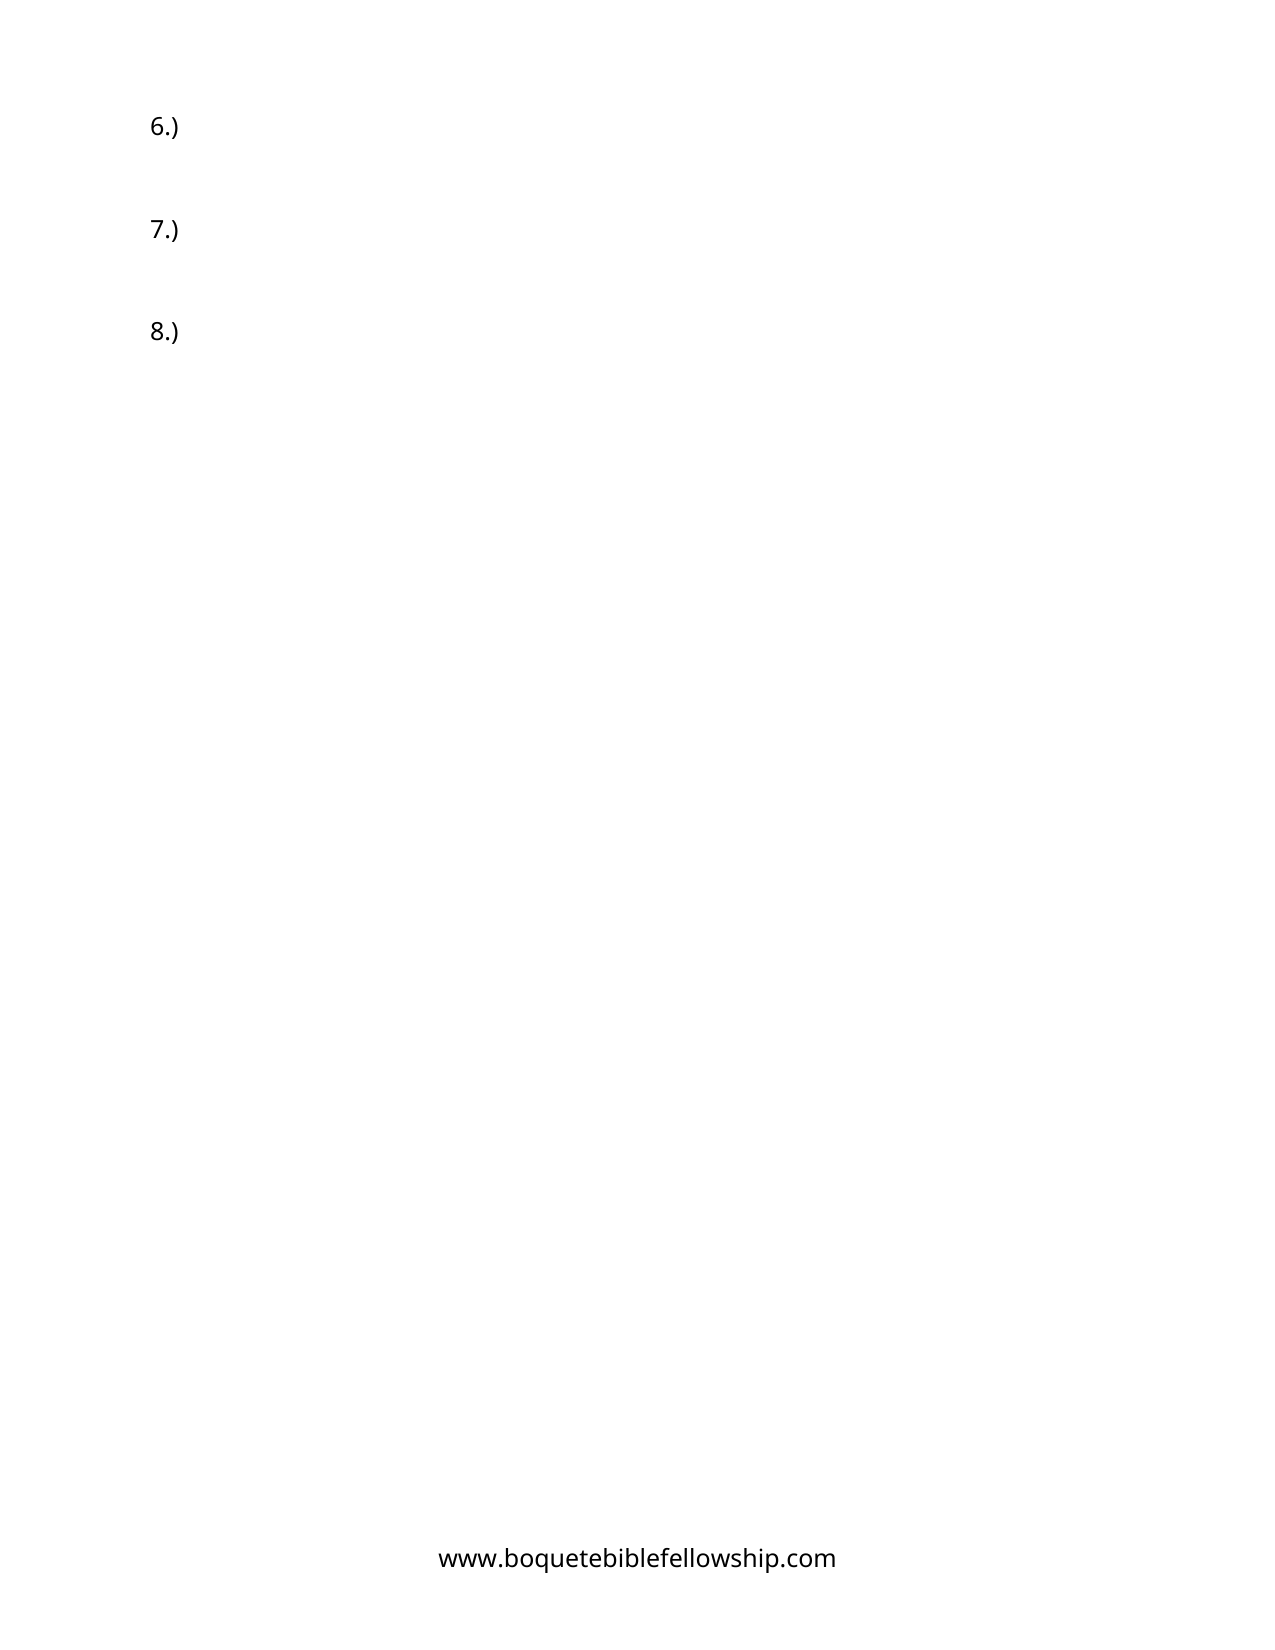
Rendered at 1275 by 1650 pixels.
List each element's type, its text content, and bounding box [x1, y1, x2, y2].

text 8.) [150, 313, 1125, 347]
text 7.) [150, 211, 1125, 245]
text 6.) [150, 109, 1125, 143]
